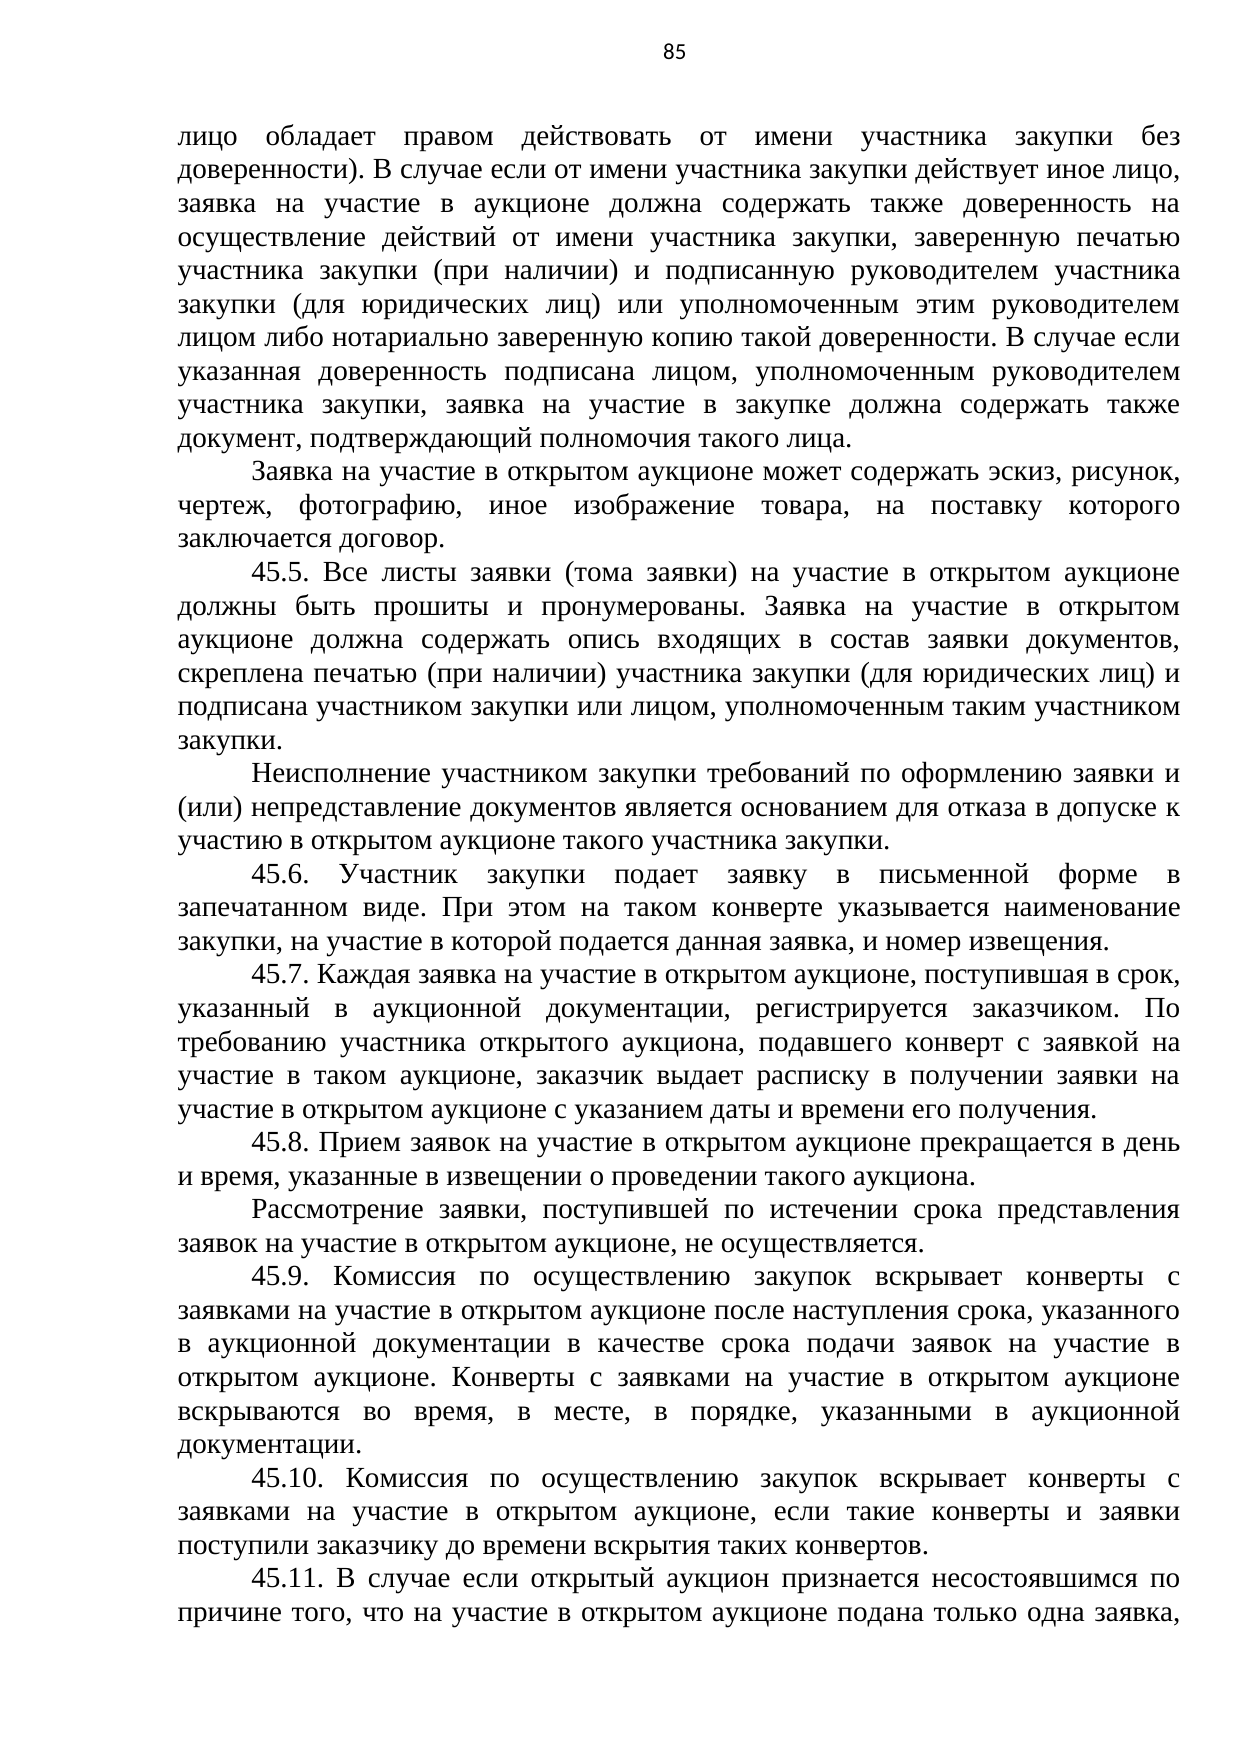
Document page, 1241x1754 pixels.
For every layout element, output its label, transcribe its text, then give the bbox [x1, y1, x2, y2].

text Рассмотрение заявки, поступившей по истечении срока представления заявок на участие в открытом аукционе, не осуществляется. [177, 1191, 1181, 1258]
text 45.7. Каждая заявка на участие в открытом аукционе, поступившая в срок, указанный в аукционной документации, регистрируется заказчиком. По требованию участника открытого аукциона, подавшего конверт с заявкой на участие в таком аукционе, заказчик выдает расписку в получении заявки на участие в открытом аукционе с указанием даты и времени его получения. [177, 957, 1181, 1124]
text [177, 1560, 1181, 1627]
text 45.5. Все листы заявки (тома заявки) на участие в открытом аукционе должны быть прошиты и пронумерованы. Заявка на участие в открытом аукционе должна содержать опись входящих в состав заявки документов, скреплена печатью (при наличии) участника закупки (для юридических лиц) и подписана участником закупки или лицом, уполномоченным таким участником закупки. [177, 554, 1181, 755]
text 45.10. Комиссия по осуществлению закупок вскрывает конверты с заявками на участие в открытом аукционе, если такие конверты и заявки поступили заказчику до времени вскрытия таких конвертов. [177, 1460, 1181, 1560]
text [177, 118, 1181, 453]
text 45.6. Участник закупки подает заявку в письменной форме в запечатанном виде. При этом на таком конверте указывается наименование закупки, на участие в которой подается данная заявка, и номер извещения. [177, 856, 1181, 957]
text 45.8. Прием заявок на участие в открытом аукционе прекращается в день и время, указанные в извещении о проведении такого аукциона. [177, 1124, 1181, 1191]
text Неисполнение участником закупки требований по оформлению заявки и (или) непредставление документов является основанием для отказа в допуске к участию в открытом аукционе такого участника закупки. [177, 755, 1181, 856]
text 45.9. Комиссия по осуществлению закупок вскрывает конверты с заявками на участие в открытом аукционе после наступления срока, указанного в аукционной документации в качестве срока подачи заявок на участие в открытом аукционе. Конверты с заявками на участие в открытом аукционе вскрываются во время, в месте, в порядке, указанными в аукционной документации. [177, 1258, 1181, 1460]
text Заявка на участие в открытом аукционе может содержать эскиз, рисунок, чертеж, фотографию, иное изображение товара, на поставку которого заключается договор. [177, 453, 1181, 554]
